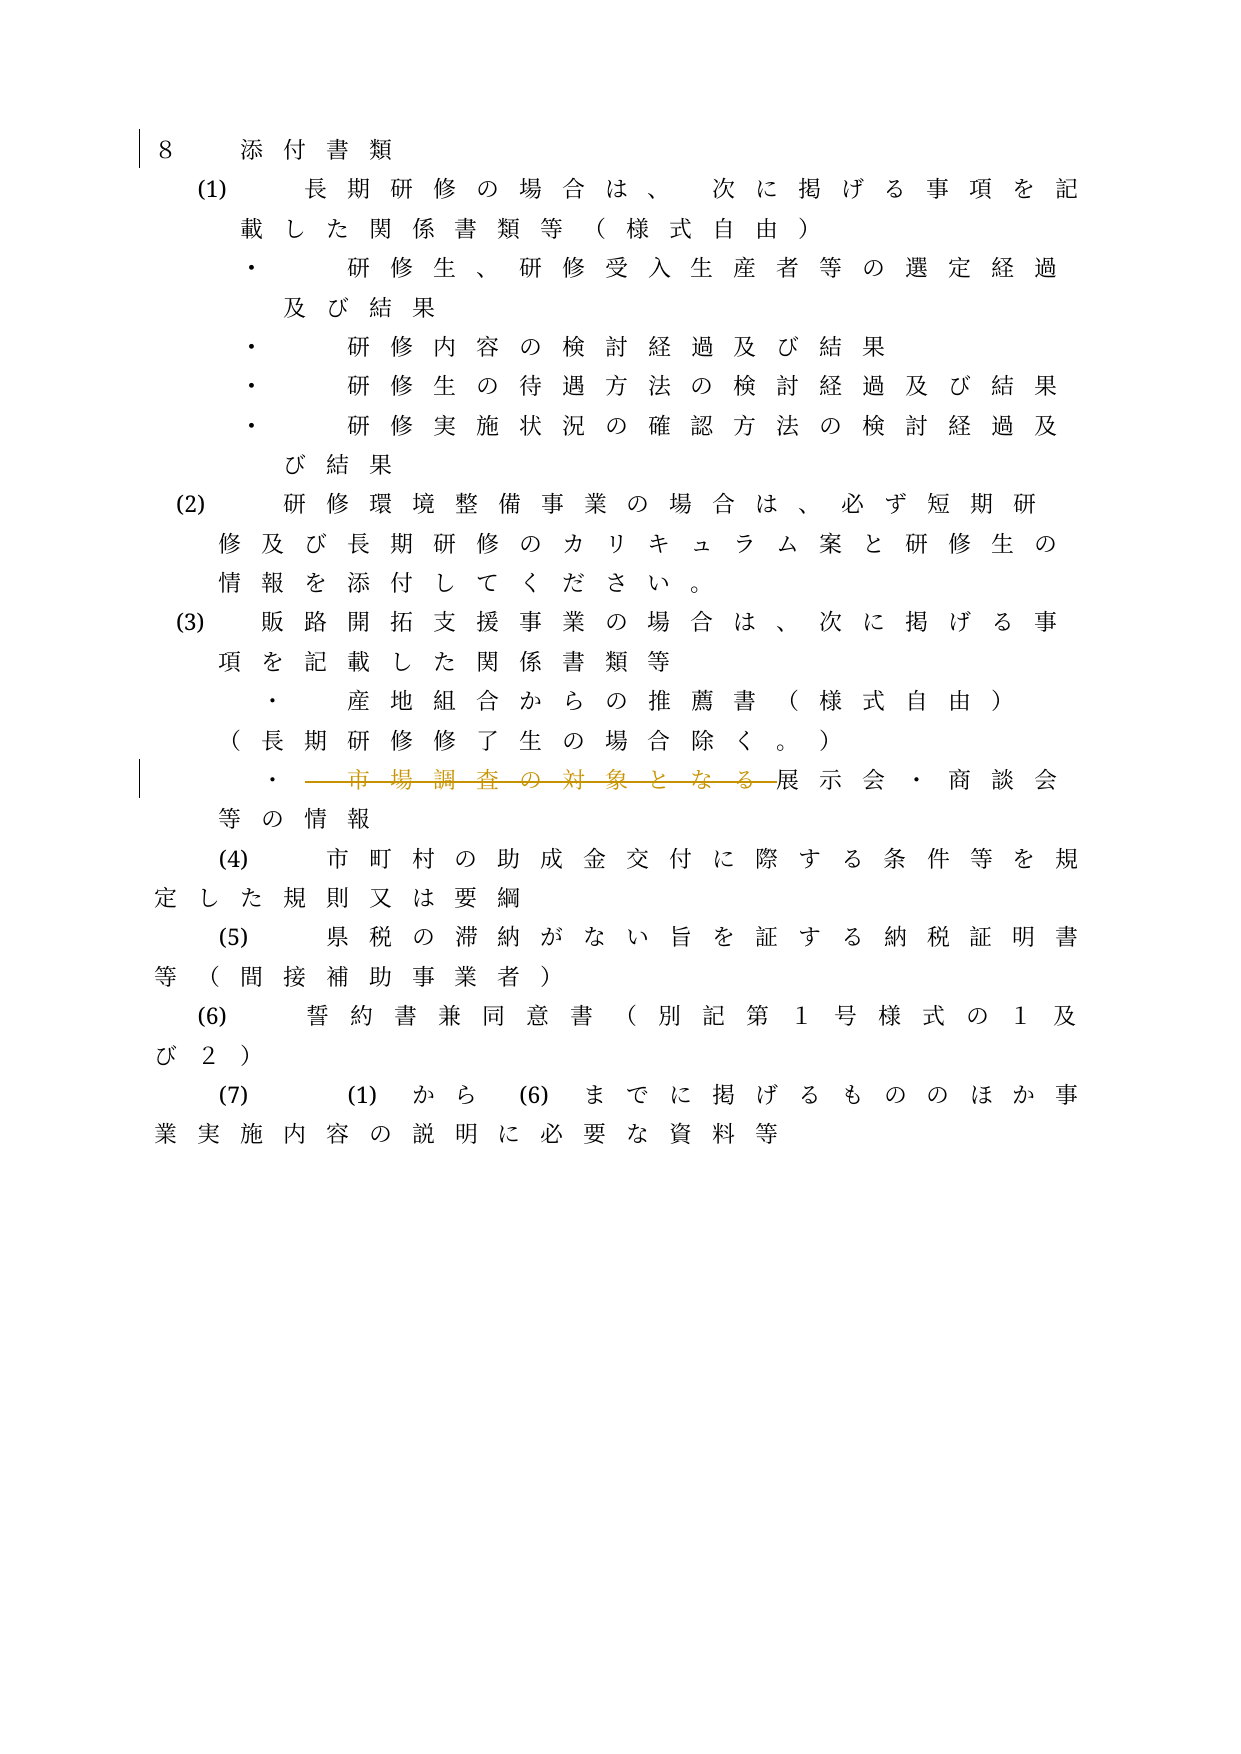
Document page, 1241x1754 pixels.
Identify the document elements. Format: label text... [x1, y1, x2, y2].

list 研修内容の検討経過及び結果 [226, 326, 1098, 365]
list 研修実施状況の確認方法の検討経過及び結果 [226, 404, 1098, 483]
text (6) 誓約書兼同意書（別記第１号様式の１及び２） [154, 995, 1098, 1074]
text (7) (1)から(6)までに掲げるもののほか事業実施内容の説明に必要な資料等 [154, 1074, 1098, 1153]
list 研修生、研修受入生産者等の選定経過及び結果 [226, 247, 1098, 326]
text (5) 県税の滞納がない旨を証する納税証明書等（間接補助事業者） [154, 916, 1098, 995]
text (2) 研修環境整備事業の場合は、必ず短期研修及び長期研修のカリキュラム案と研修生の情報を添付してください。 [176, 483, 1098, 601]
text (1) 長期研修の場合は、 次に掲げる事項を記載した関係書類等（様式自由） [178, 168, 1098, 247]
text ・ 産地組合からの推薦書（様式自由）（長期研修修了生の場合除く。） [176, 680, 1098, 759]
text ・展示会・商談会等の情報 [176, 759, 1098, 838]
text (4) 市町村の助成金交付に際する条件等を規定した規則又は要綱 [154, 838, 1098, 916]
text ８ 添付書類 [154, 129, 1098, 168]
text (3) 販路開拓支援事業の場合は、次に掲げる事項を記載した関係書類等 [176, 601, 1098, 680]
list 研修生の待遇方法の検討経過及び結果 [226, 365, 1098, 404]
